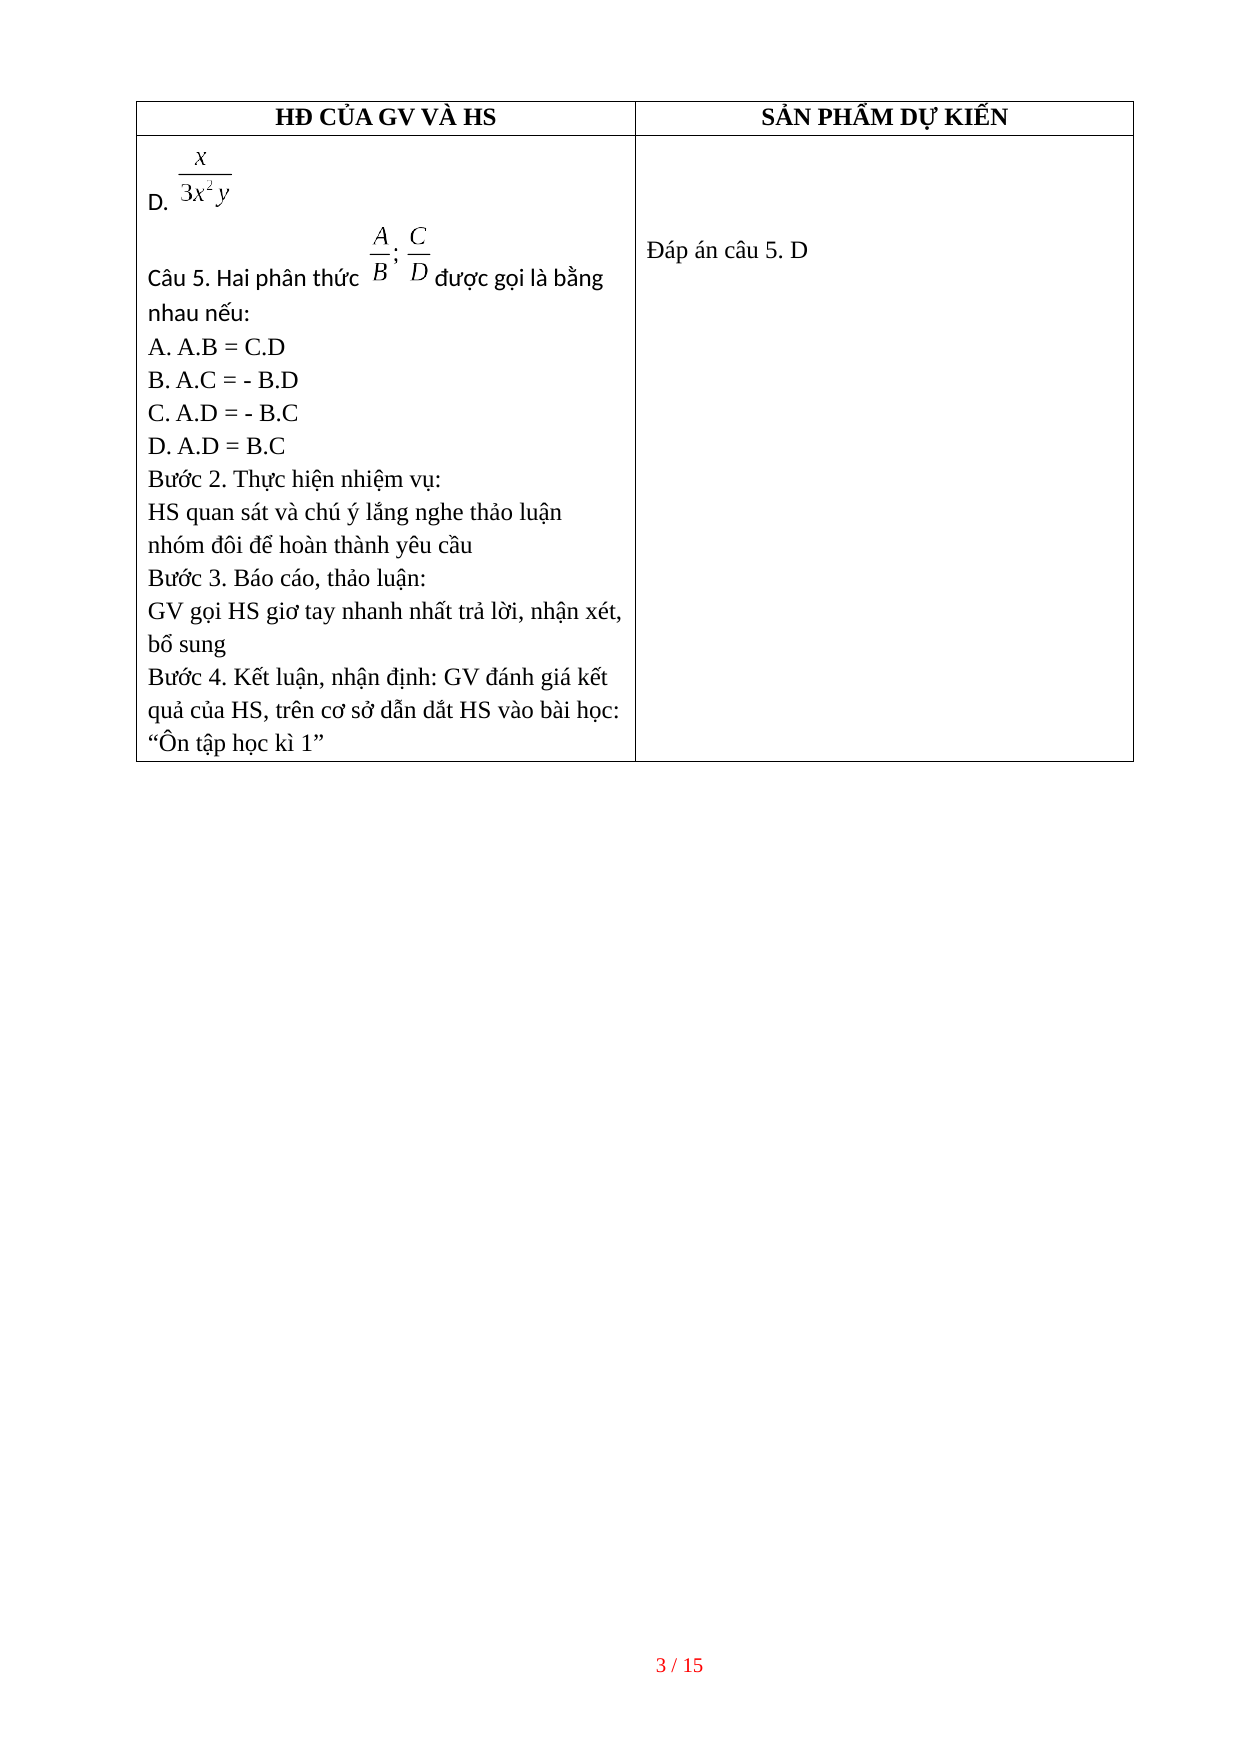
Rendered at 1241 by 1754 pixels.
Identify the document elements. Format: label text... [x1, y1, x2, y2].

table_header SẢN PHẨM DỰ KIẾN [636, 102, 1133, 135]
table_header HĐ CỦA GV VÀ HS [137, 102, 635, 135]
table_cell Đáp án câu 1. A Đáp án câu 2. C Đáp án câu 3. C Đáp án câu 4. A Đáp án câu 5. D [636, 136, 1133, 761]
